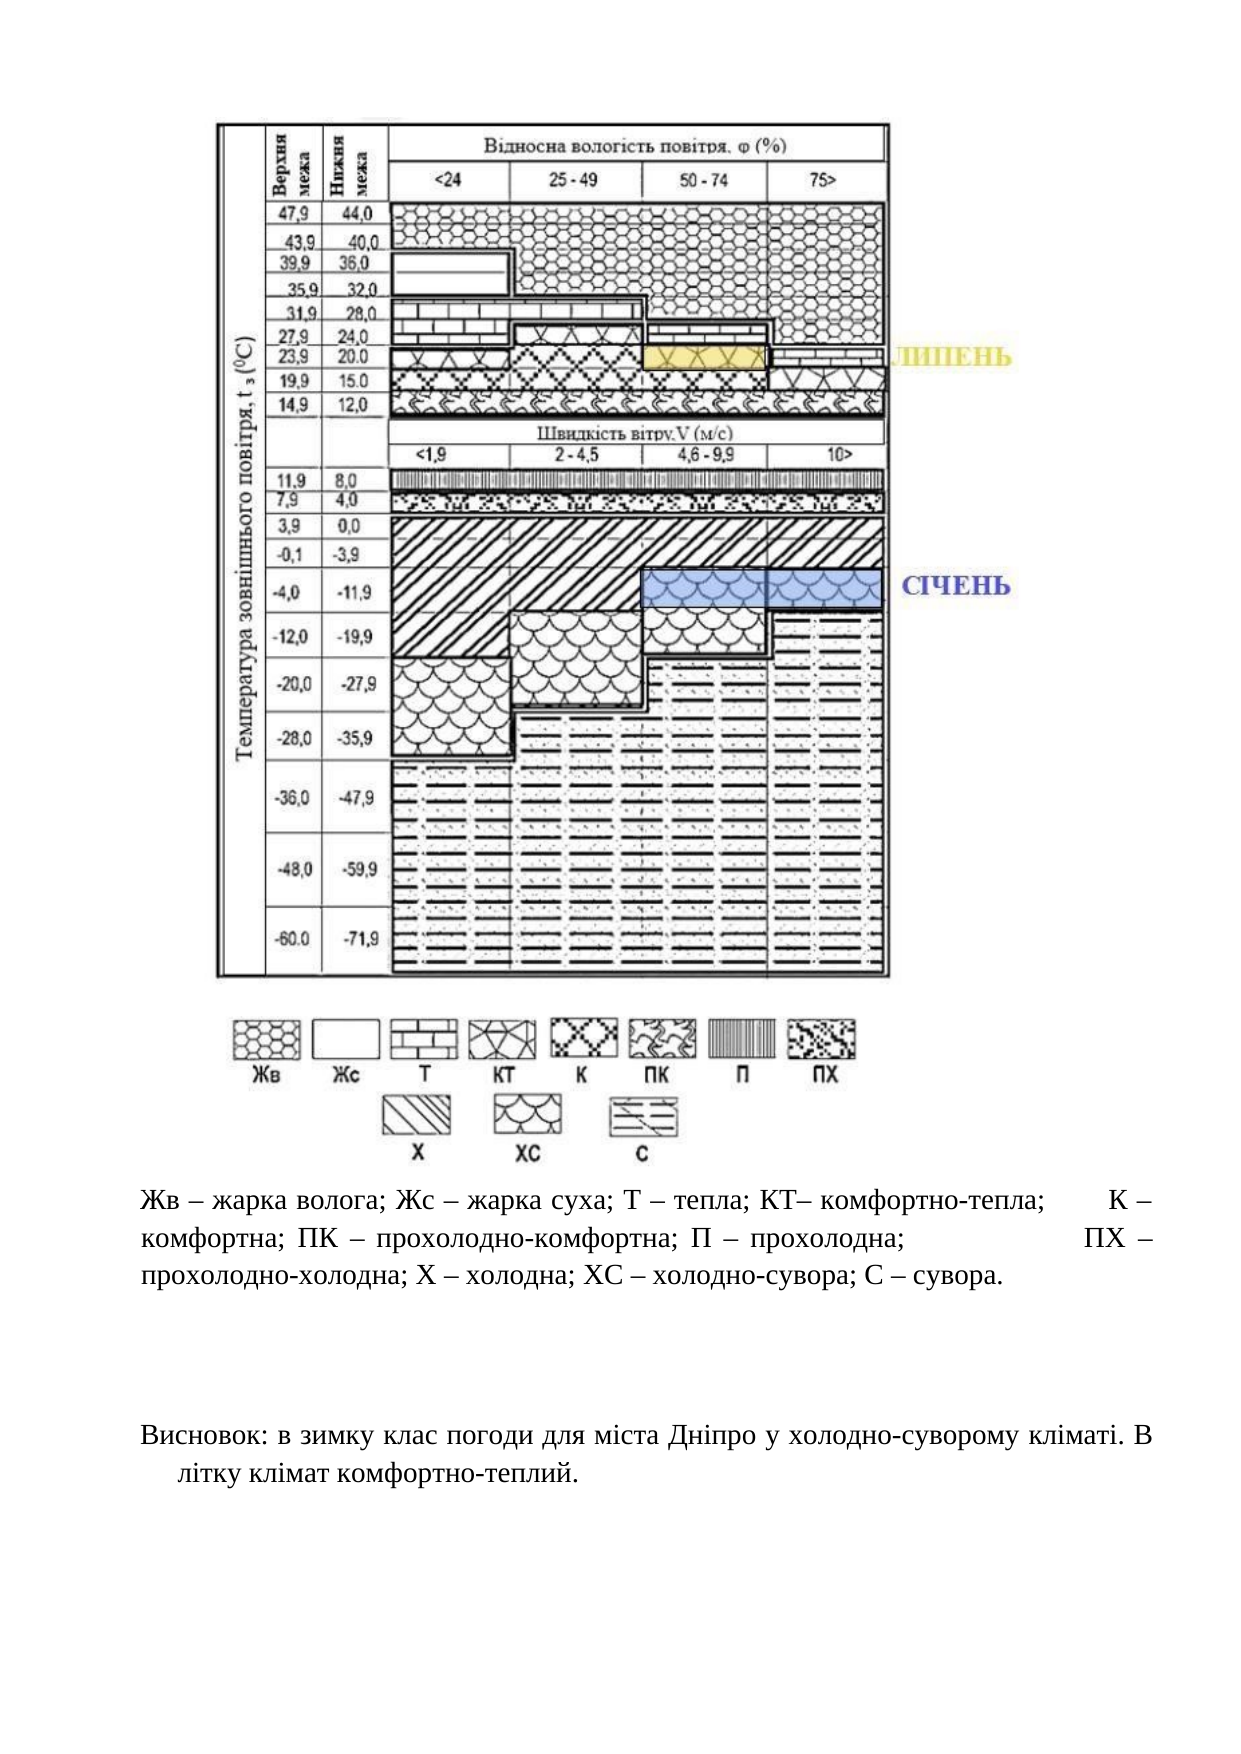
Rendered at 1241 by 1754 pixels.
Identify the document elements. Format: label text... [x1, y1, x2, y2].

text Висновок: в зимку клас погоди для міста Дніпро у холодно-суворому кліматі. В літку клімат комфортно-теплий. [140, 1417, 1154, 1488]
text Жв – жарка волога; Жс – жарка суха; Т – тепла; КТ– комфортно-тепла; К – комфортна; ПК – прохолодно-комфортна; П – прохолодна; ПХ – прохолодно-холодна; Х – холодна; ХС – холодно-сувора; С – сувора. [140, 1182, 1154, 1291]
picture [162, 117, 1027, 1169]
